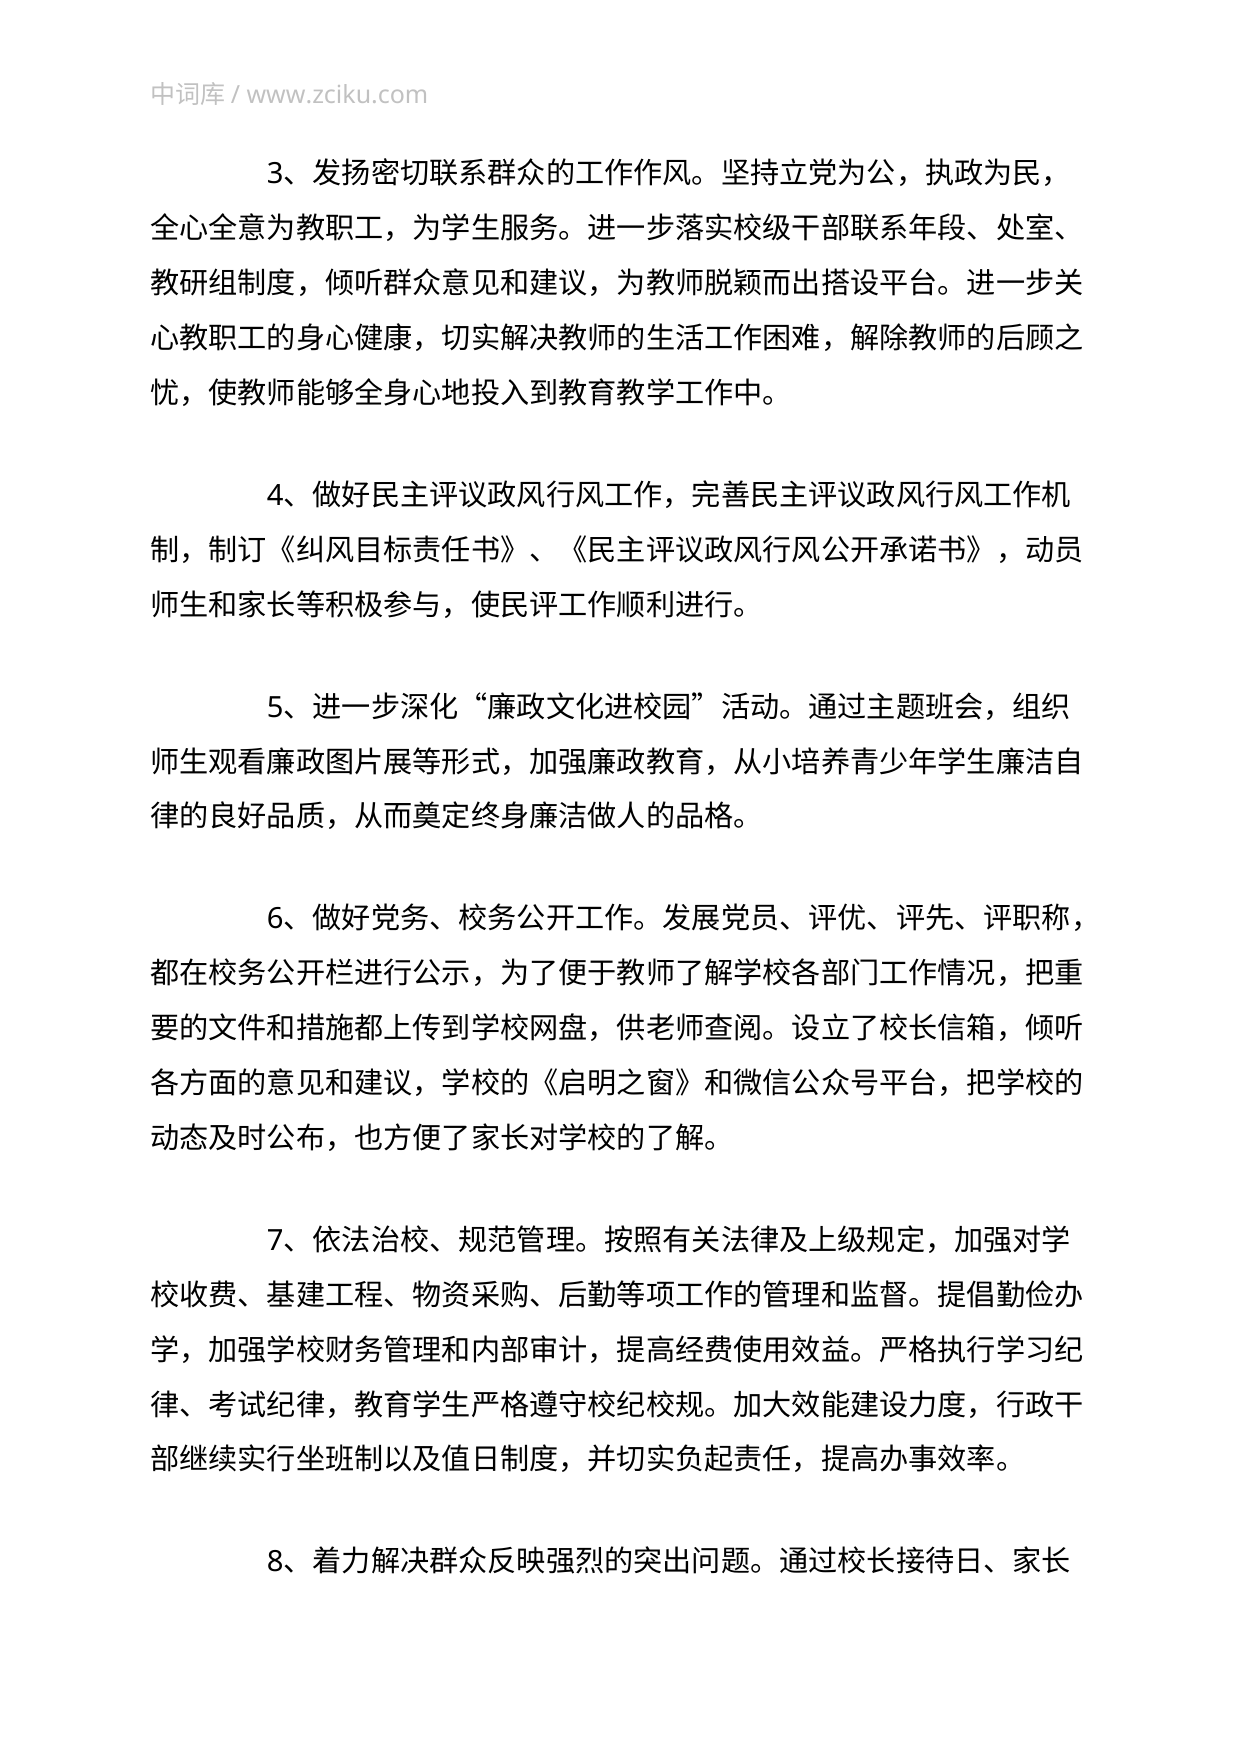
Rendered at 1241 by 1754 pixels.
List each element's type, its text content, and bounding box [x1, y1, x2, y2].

text 6、做好党务、校务公开工作。发展党员、评优、评先、评职称，都在校务公开栏进行公示，为了便于教师了解学校各部门工作情况，把重要的文件和措施都上传到学校网盘，供老师查阅。设立了校长信箱，倾听各方面的意见和建议，学校的《启明之窗》和微信公众号平台，把学校的动态及时公布，也方便了家长对学校的了解。 [150, 895, 1090, 1157]
text 4、做好民主评议政风行风工作，完善民主评议政风行风工作机制，制订《纠风目标责任书》、《民主评议政风行风公开承诺书》，动员师生和家长等积极参与，使民评工作顺利进行。 [150, 471, 1090, 624]
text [150, 1538, 1090, 1580]
text 5、进一步深化“廉政文化进校园”活动。通过主题班会，组织师生观看廉政图片展等形式，加强廉政教育，从小培养青少年学生廉洁自律的良好品质，从而奠定终身廉洁做人的品格。 [150, 683, 1090, 835]
text 3、发扬密切联系群众的工作作风。坚持立党为公，执政为民，全心全意为教职工，为学生服务。进一步落实校级干部联系年段、处室、教研组制度，倾听群众意见和建议，为教师脱颖而出搭设平台。进一步关心教职工的身心健康，切实解决教师的生活工作困难，解除教师的后顾之忧，使教师能够全身心地投入到教育教学工作中。 [150, 150, 1090, 412]
text 7、依法治校、规范管理。按照有关法律及上级规定，加强对学校收费、基建工程、物资采购、后勤等项工作的管理和监督。提倡勤俭办学，加强学校财务管理和内部审计，提高经费使用效益。严格执行学习纪律、考试纪律，教育学生严格遵守校纪校规。加大效能建设力度，行政干部继续实行坐班制以及值日制度，并切实负起责任，提高办事效率。 [150, 1216, 1090, 1478]
